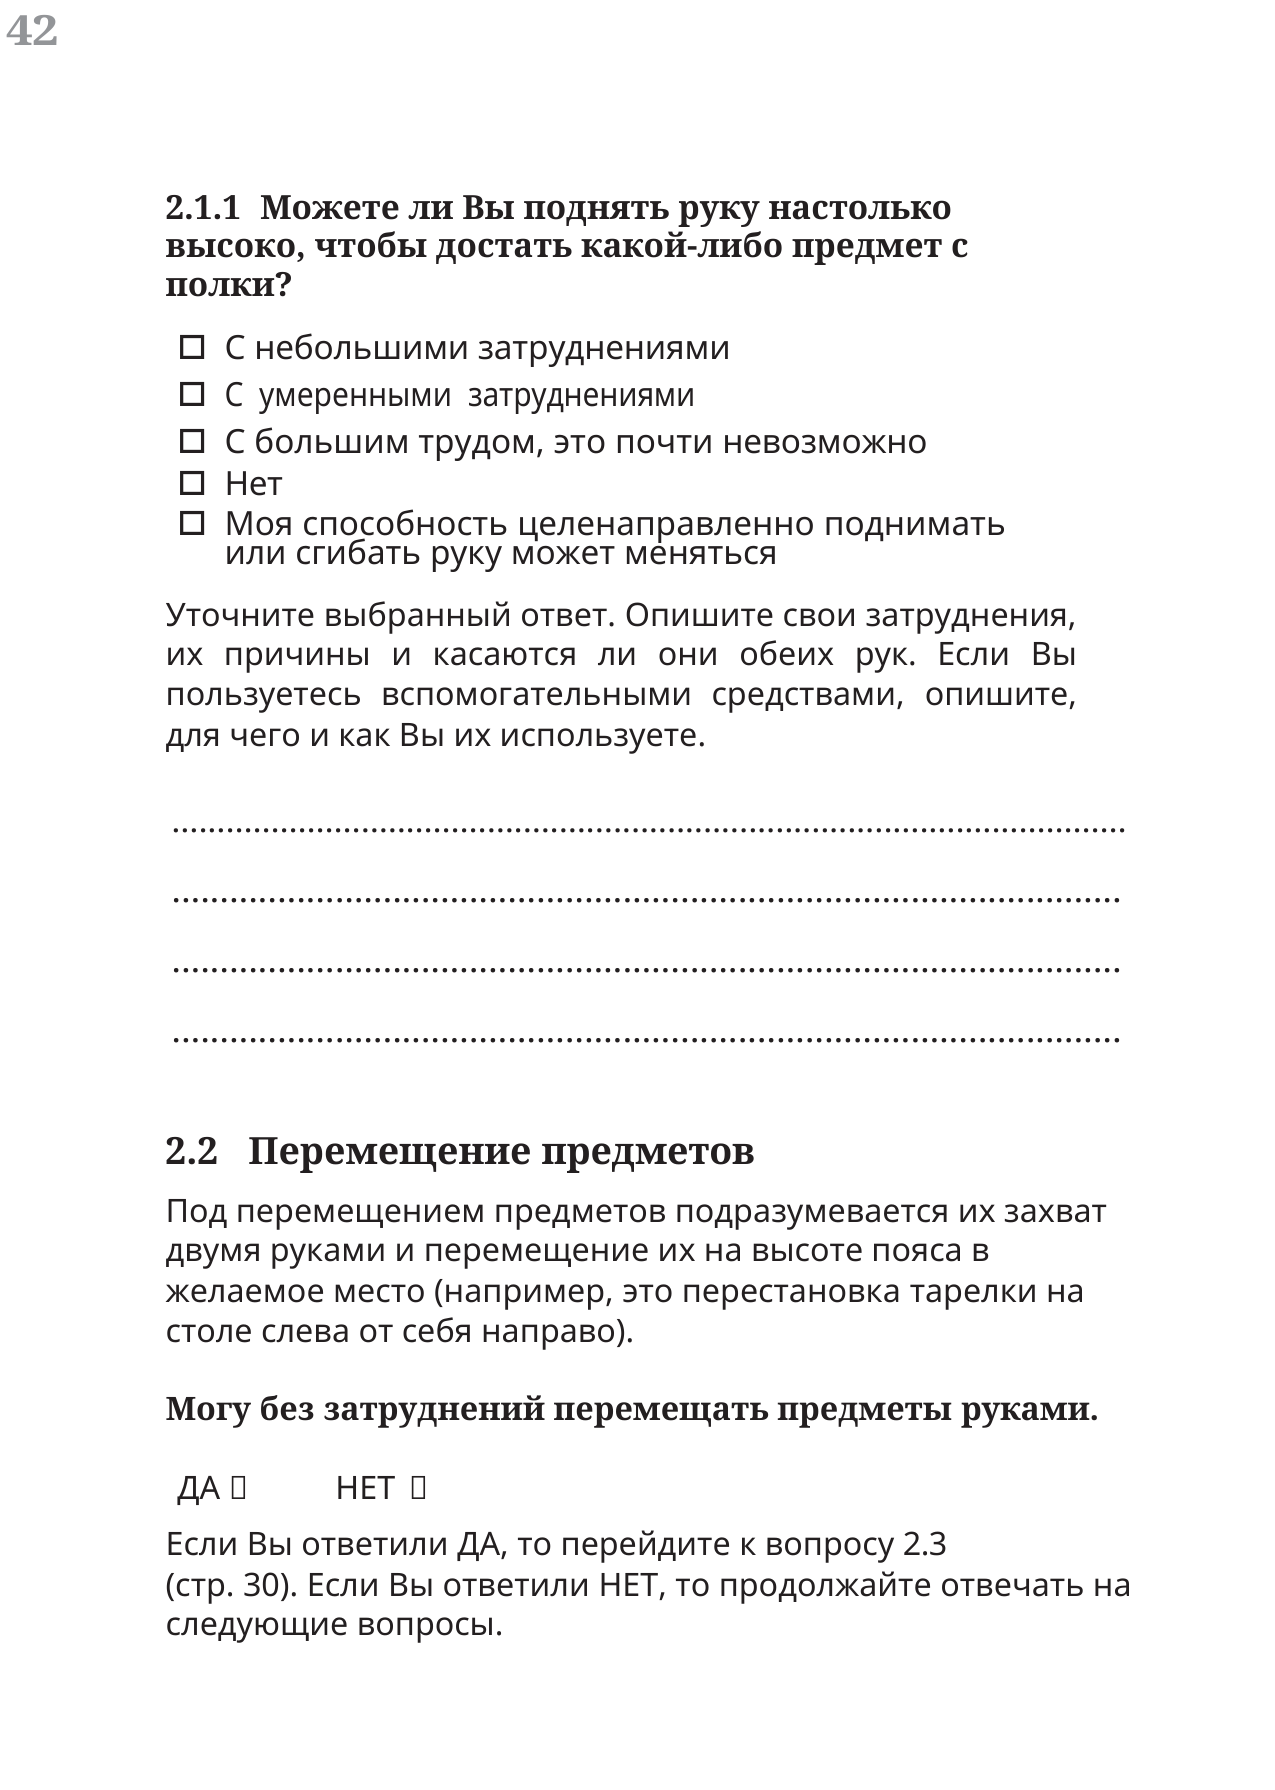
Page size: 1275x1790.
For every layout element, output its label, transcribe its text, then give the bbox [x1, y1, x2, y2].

subtitle Перемещение предметов [165, 1124, 1152, 1175]
subtitle Могу без затруднений перемещать предметы руками. [165, 1386, 1152, 1429]
text Если Вы ответили ДА, то перейдите к вопросу 2.3 [165, 1524, 1152, 1563]
text .......................................................................................................... [171, 799, 1152, 842]
list С большим трудом, это почти невозможно [177, 418, 1152, 463]
text ................................................................................................... [171, 867, 1152, 912]
list С умеренными затруднениями [177, 371, 1152, 416]
list Моя способность целенаправленно поднимать или сгибать руку может меняться [177, 509, 1025, 574]
subtitle Можете ли Вы поднять руку настолько высоко, чтобы достать какой-либо предмет с полки? [165, 188, 1056, 306]
list Нет [177, 465, 1152, 503]
text Уточните выбранный ответ. Опишите свои затруднения, их причины и касаются ли они обеих рук. Если Вы пользуетесь вспомогательными средствами, опишите, для чего и как Вы их используете. [165, 594, 1077, 756]
text (стр. 30). Если Вы ответили НЕТ, то продолжайте отвечать на следующие вопросы. [165, 1564, 1152, 1645]
text ................................................................................................... [171, 937, 1152, 982]
text ................................................................................................... [171, 1007, 1152, 1052]
subtitle ДА  НЕТ  [177, 1465, 1152, 1509]
list С небольшими затруднениями [177, 323, 1152, 369]
text Под перемещением предметов подразумевается их захват двумя руками и перемещение их на высоте пояса в желаемое место (например, это перестановка тарелки на столе слева от себя направо). [165, 1190, 1116, 1352]
